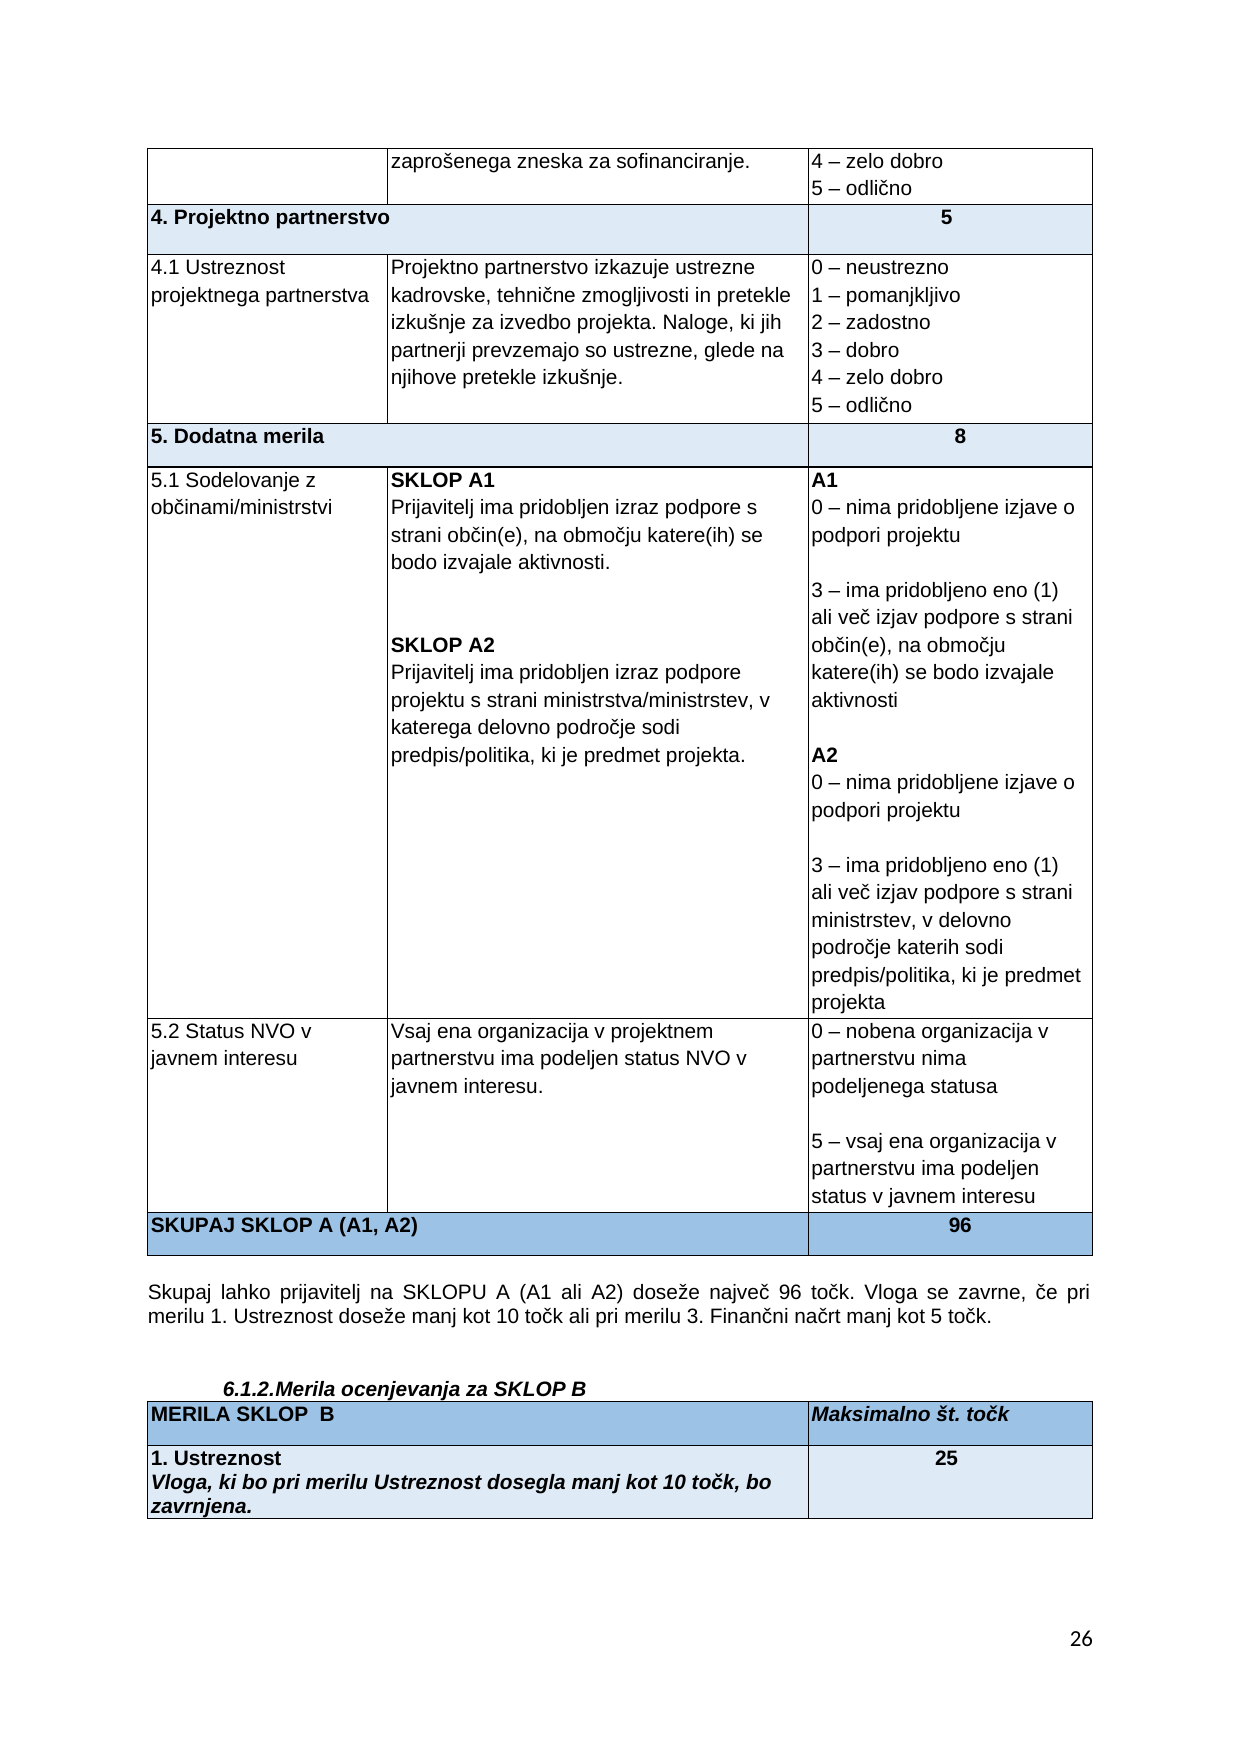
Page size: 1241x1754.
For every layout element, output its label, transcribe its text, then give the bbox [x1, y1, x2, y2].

table_header MERILA SKLOP B [148, 1402, 808, 1445]
table_cell 5.1 Sodelovanje z občinami/ministrstvi [148, 468, 387, 1018]
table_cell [388, 149, 808, 204]
table_cell 0 – neustrezno 1 – pomanjkljivo 2 – zadostno 3 – dobro 4 – zelo dobro 5 – odlično [809, 255, 1092, 423]
table_cell 5.2 Status NVO v javnem interesu [148, 1019, 387, 1212]
table_header Maksimalno št. točk [809, 1402, 1092, 1445]
table_cell 0 – nobena organizacija v partnerstvu nima podeljenega statusa 5 – vsaj ena organizacija v partnerstvu ima podeljen status v javnem interesu [809, 1019, 1092, 1212]
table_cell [809, 149, 1092, 204]
table_cell 1. Ustreznost Vloga, ki bo pri merilu Ustreznost dosegla manj kot 10 točk, bo zavrnjena. [148, 1446, 808, 1518]
list Merila ocenjevanja za SKLOP B [223, 1377, 1093, 1401]
table_cell SKLOP A1 Prijavitelj ima pridobljen izraz podpore s strani občin(e), na območju katere(ih) se bodo izvajale aktivnosti. SKLOP A2 Prijavitelj ima pridobljen izraz podpore projektu s strani ministrstva/ministrstev, v katerega delovno področje sodi predpis/politika, ki je predmet projekta. [388, 468, 808, 1018]
table_cell 8 [809, 424, 1092, 466]
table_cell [148, 149, 387, 204]
table_cell 5 [809, 205, 1092, 254]
text Skupaj lahko prijavitelj na SKLOPU A (A1 ali A2) doseže največ 96 točk. Vloga se zavrne, če pri merilu 1. Ustreznost doseže manj kot 10 točk ali pri merilu 3. Finančni načrt manj kot 5 točk. [148, 1280, 1093, 1328]
table_cell 25 [809, 1446, 1092, 1518]
table_cell Vsaj ena organizacija v projektnem partnerstvu ima podeljen status NVO v javnem interesu. [388, 1019, 808, 1212]
table_cell Projektno partnerstvo izkazuje ustrezne kadrovske, tehnične zmogljivosti in pretekle izkušnje za izvedbo projekta. Naloge, ki jih partnerji prevzemajo so ustrezne, glede na njihove pretekle izkušnje. [388, 255, 808, 423]
table_cell 96 [809, 1213, 1092, 1255]
table_cell A1 0 – nima pridobljene izjave o podpori projektu 3 – ima pridobljeno eno (1) ali več izjav podpore s strani občin(e), na območju katere(ih) se bodo izvajale aktivnosti A2 0 – nima pridobljene izjave o podpori projektu 3 – ima pridobljeno eno (1) ali več izjav podpore s strani ministrstev, v delovno področje katerih sodi predpis/politika, ki je predmet projekta [809, 468, 1092, 1018]
table_cell 4.1 Ustreznost projektnega partnerstva [148, 255, 387, 423]
table_cell SKUPAJ SKLOP A (A1, A2) [148, 1213, 808, 1255]
table_cell 5. Dodatna merila [148, 424, 808, 466]
table_cell 4. Projektno partnerstvo [148, 205, 808, 254]
